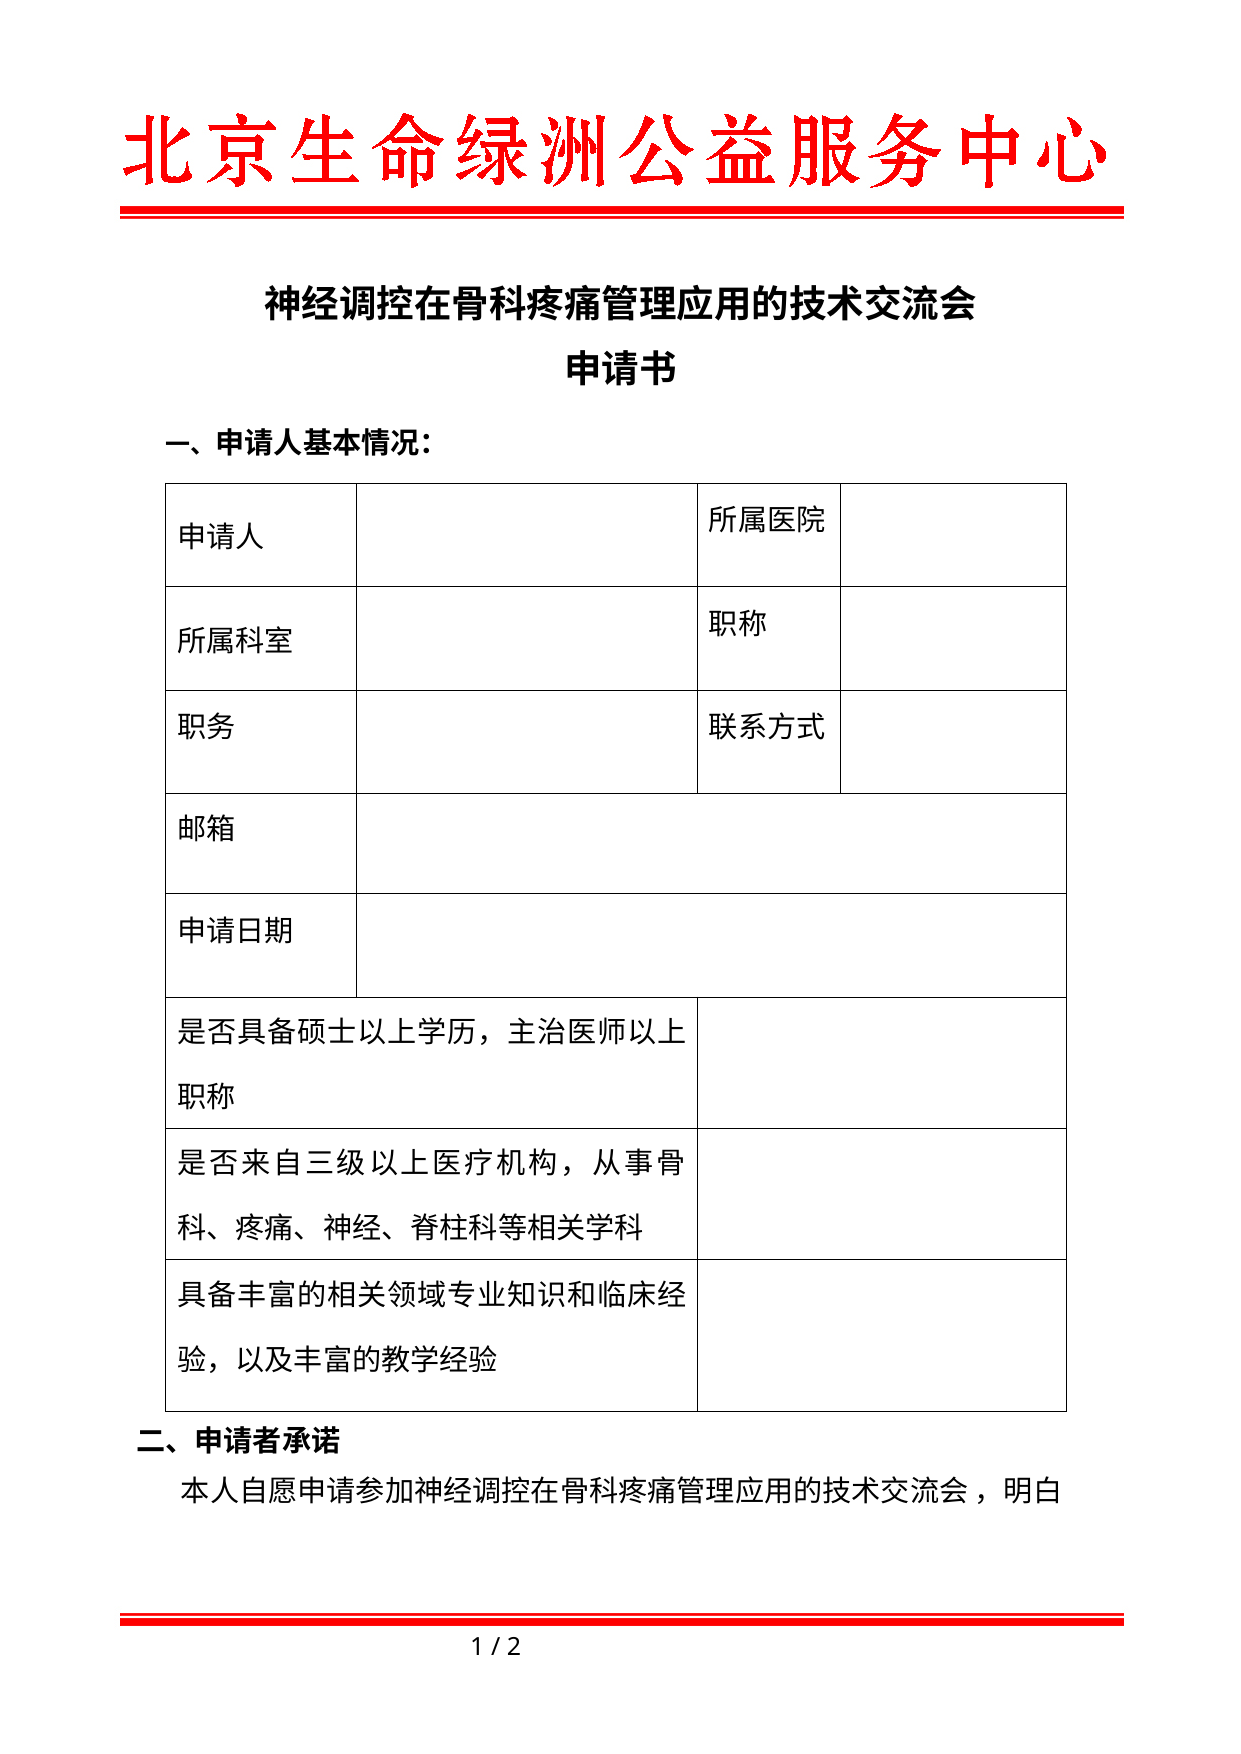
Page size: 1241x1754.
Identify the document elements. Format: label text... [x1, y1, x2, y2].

table_cell 具备丰富的相关领域专业知识和临床经验，以及丰富的教学经验 [166, 1260, 697, 1411]
table_cell [357, 691, 697, 793]
table_cell [841, 691, 1066, 793]
table_cell [357, 894, 1066, 997]
table_header 所属医院 [698, 484, 840, 586]
table_header [357, 484, 697, 586]
table_cell 所属科室 [166, 587, 356, 689]
table_cell 是否来自三级以上医疗机构，从事骨科、疼痛、神经、脊柱科等相关学科 [166, 1129, 697, 1259]
table_header 申请人 [166, 484, 356, 586]
table_cell 联系方式 [698, 691, 840, 793]
table_cell 职称 [698, 587, 840, 689]
text 一、申请人基本情况： [165, 419, 1075, 462]
picture [2, 0, 1241, 1751]
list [136, 1412, 1075, 1512]
table_cell 是否具备硕士以上学历，主治医师以上职称 [166, 998, 697, 1128]
table_cell [698, 1260, 1066, 1411]
table_cell 职务 [166, 691, 356, 793]
table_cell 邮箱 [166, 794, 356, 893]
table_cell [841, 587, 1066, 689]
text 神经调控在骨科疼痛管理应用的技术交流会 申请书 [165, 268, 1075, 398]
table_cell [357, 794, 1066, 893]
table_cell [698, 1129, 1066, 1259]
table_cell 申请日期 [166, 894, 356, 997]
table_cell [357, 587, 697, 689]
table_header [841, 484, 1066, 586]
table_cell [698, 998, 1066, 1128]
